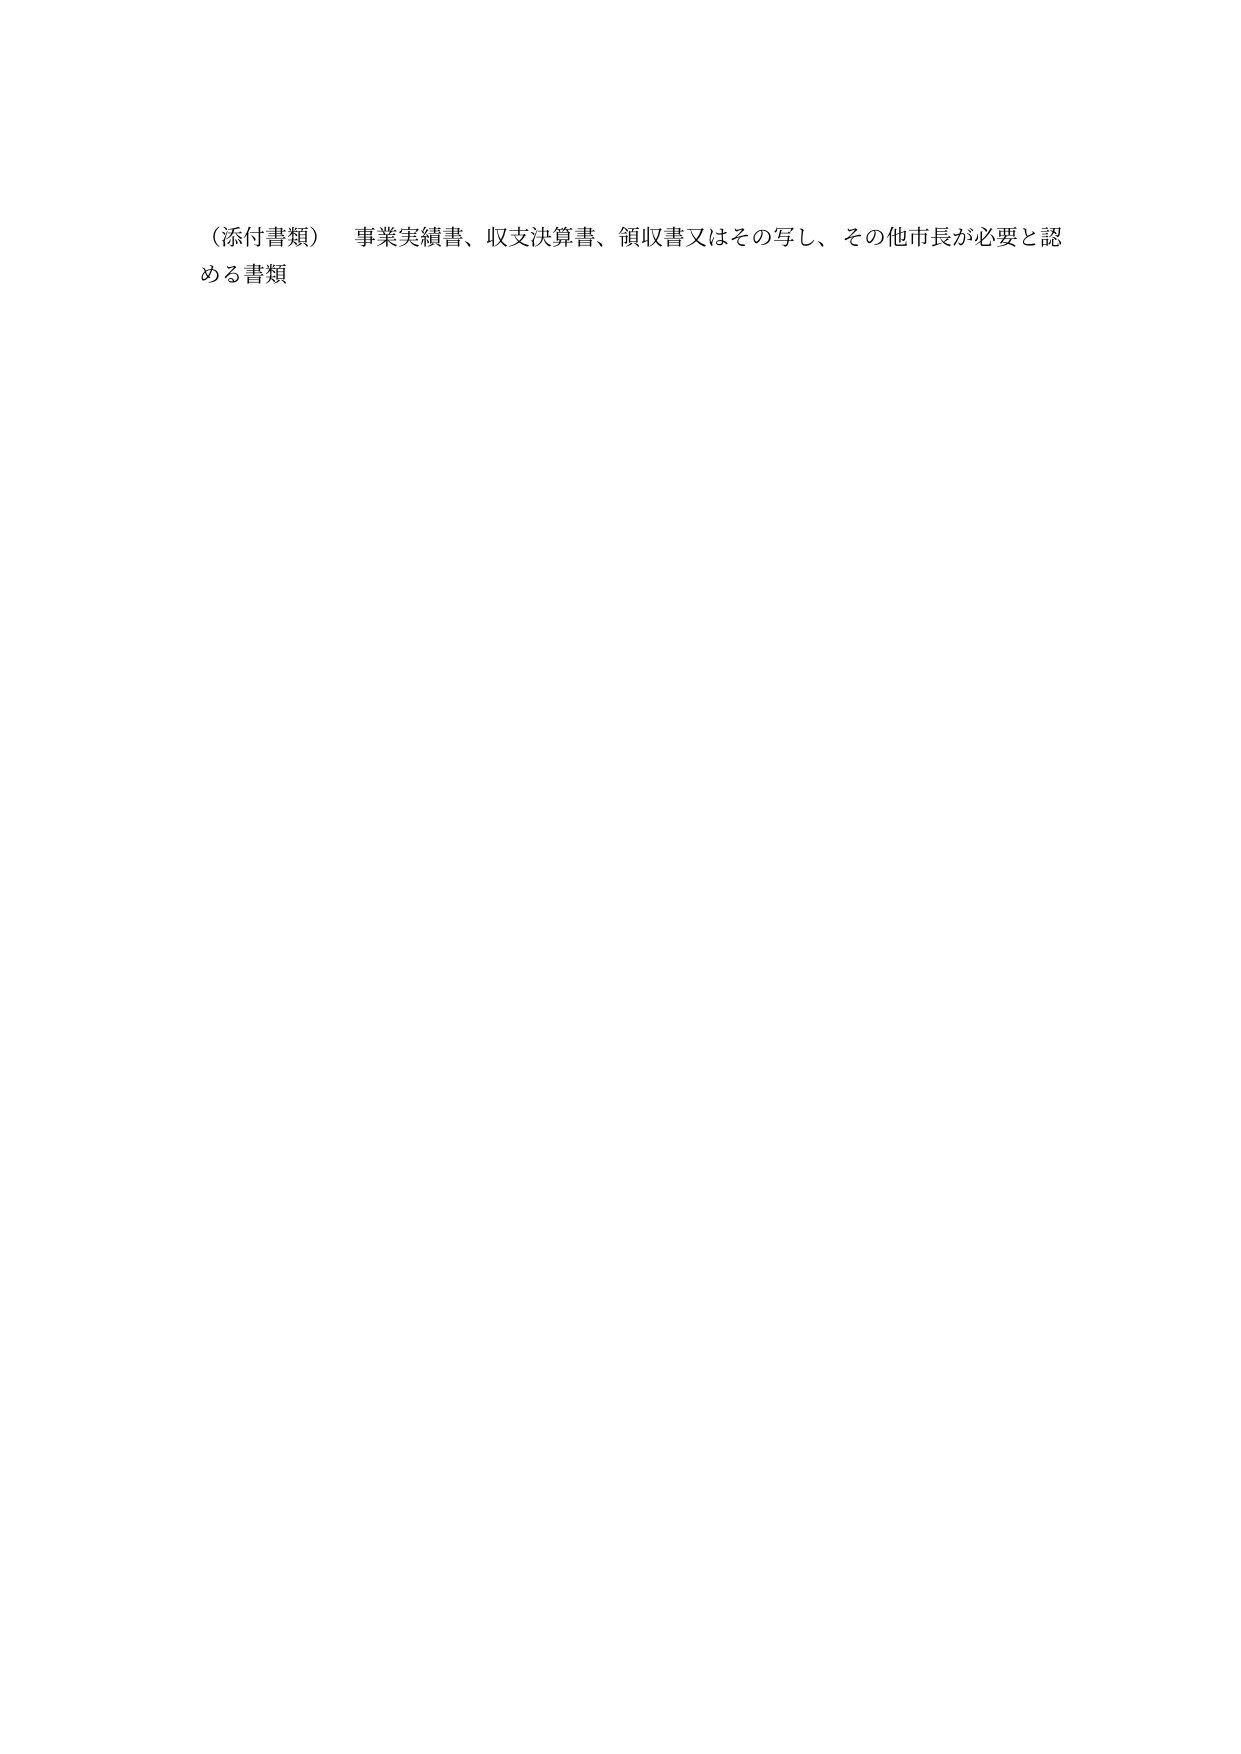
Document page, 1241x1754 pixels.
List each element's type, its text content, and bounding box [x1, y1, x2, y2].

text （添付書類） 事業実績書、収支決算書、領収書又はその写し、その他市長が必要と認める書類 [177, 217, 1063, 292]
